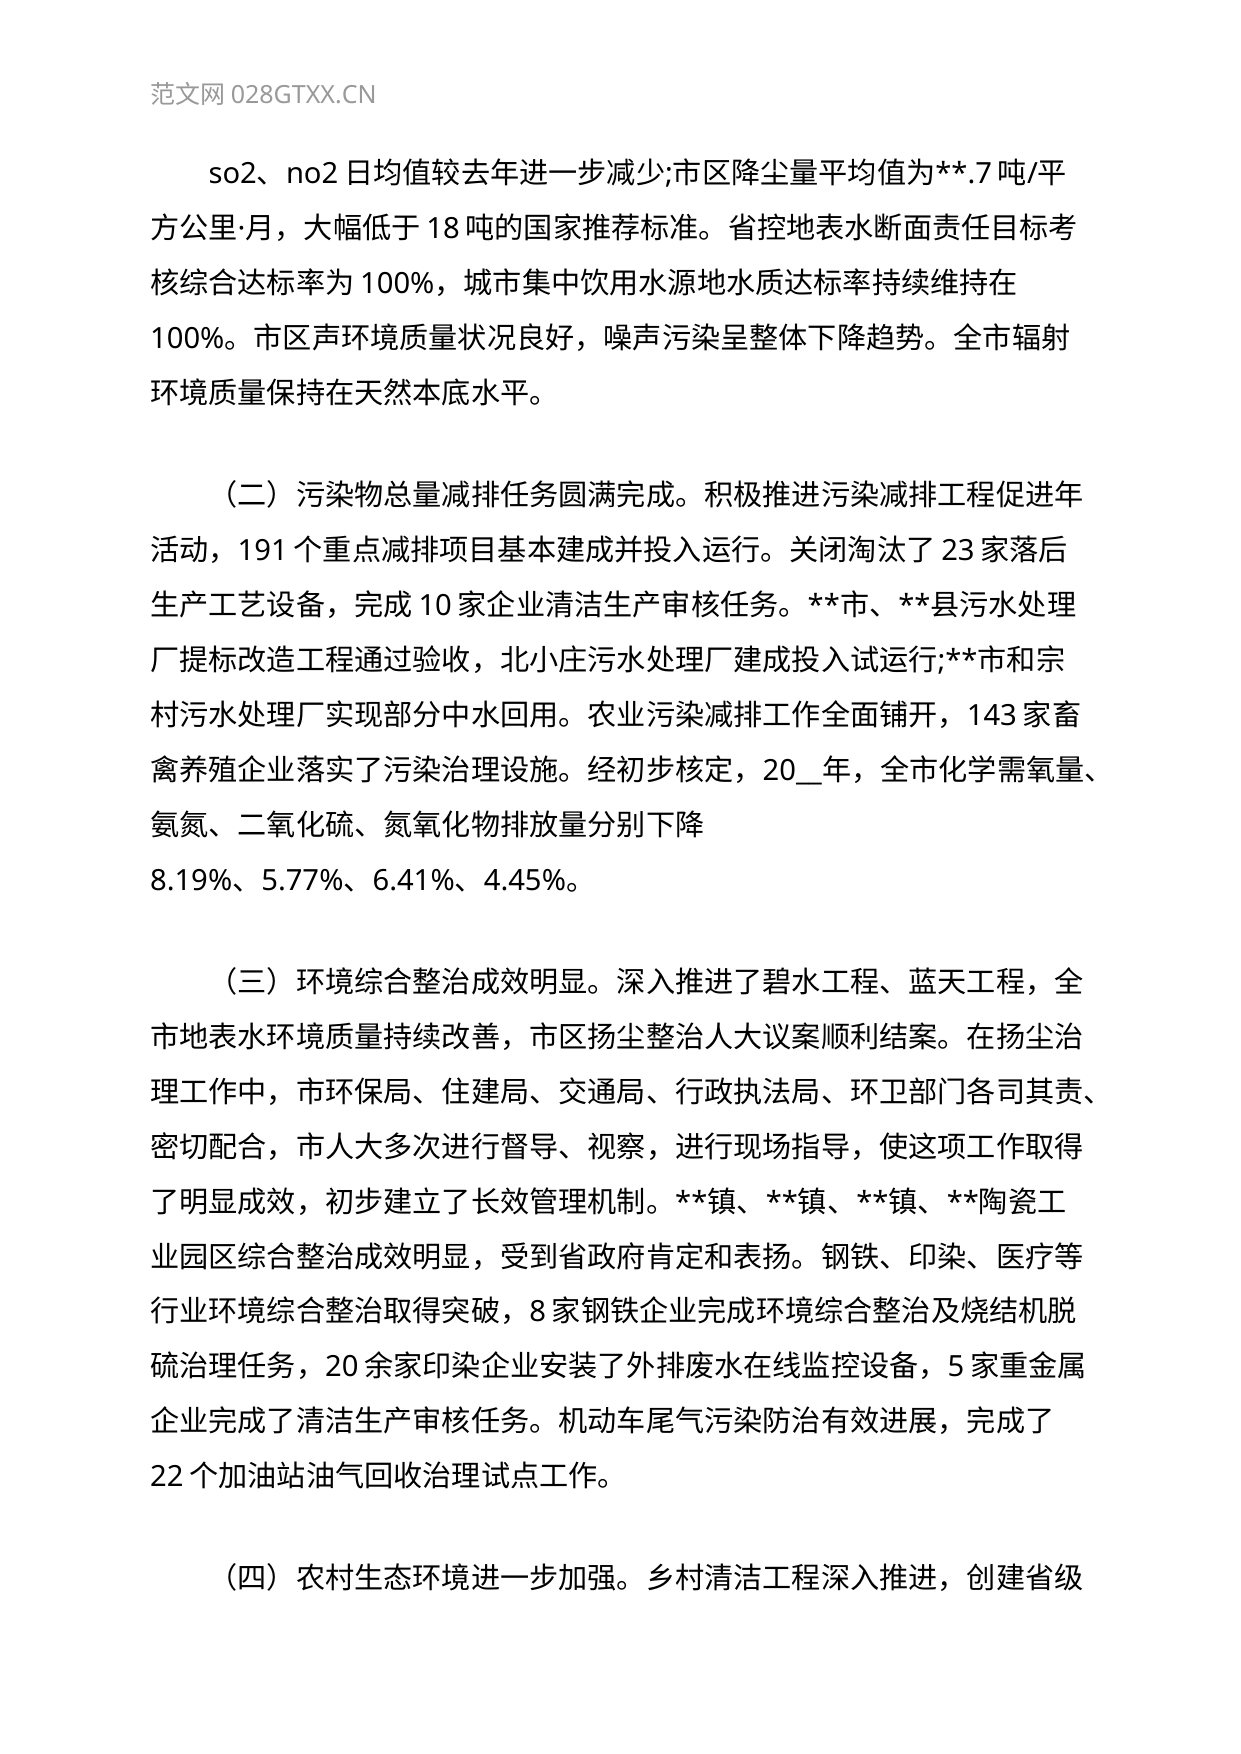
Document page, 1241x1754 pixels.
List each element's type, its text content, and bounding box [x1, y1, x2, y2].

text （三）环境综合整治成效明显。深入推进了碧水工程、蓝天工程，全市地表水环境质量持续改善，市区扬尘整治人大议案顺利结案。在扬尘治理工作中，市环保局、住建局、交通局、行政执法局、环卫部门各司其责、密切配合，市人大多次进行督导、视察，进行现场指导，使这项工作取得了明显成效，初步建立了长效管理机制。**镇、**镇、**镇、**陶瓷工业园区综合整治成效明显，受到省政府肯定和表扬。钢铁、印染、医疗等行业环境综合整治取得突破，8家钢铁企业完成环境综合整治及烧结机脱硫治理任务，20余家印染企业安装了外排废水在线监控设备，5家重金属企业完成了清洁生产审核任务。机动车尾气污染防治有效进展，完成了22个加油站油气回收治理试点工作。 [150, 958, 1090, 1495]
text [150, 1555, 1090, 1597]
text so2、no2日均值较去年进一步减少;市区降尘量平均值为**.7吨/平方公里·月，大幅低于18吨的国家推荐标准。省控地表水断面责任目标考核综合达标率为100%，城市集中饮用水源地水质达标率持续维持在100%。市区声环境质量状况良好，噪声污染呈整体下降趋势。全市辐射环境质量保持在天然本底水平。 [150, 150, 1090, 412]
text （二）污染物总量减排任务圆满完成。积极推进污染减排工程促进年活动，191个重点减排项目基本建成并投入运行。关闭淘汰了23家落后生产工艺设备，完成10家企业清洁生产审核任务。**市、**县污水处理厂提标改造工程通过验收，北小庄污水处理厂建成投入试运行;**市和宗村污水处理厂实现部分中水回用。农业污染减排工作全面铺开，143家畜禽养殖企业落实了污染治理设施。经初步核定，20__年，全市化学需氧量、氨氮、二氧化硫、氮氧化物排放量分别下降8.19%、5.77%、6.41%、4.45%。 [150, 472, 1090, 899]
